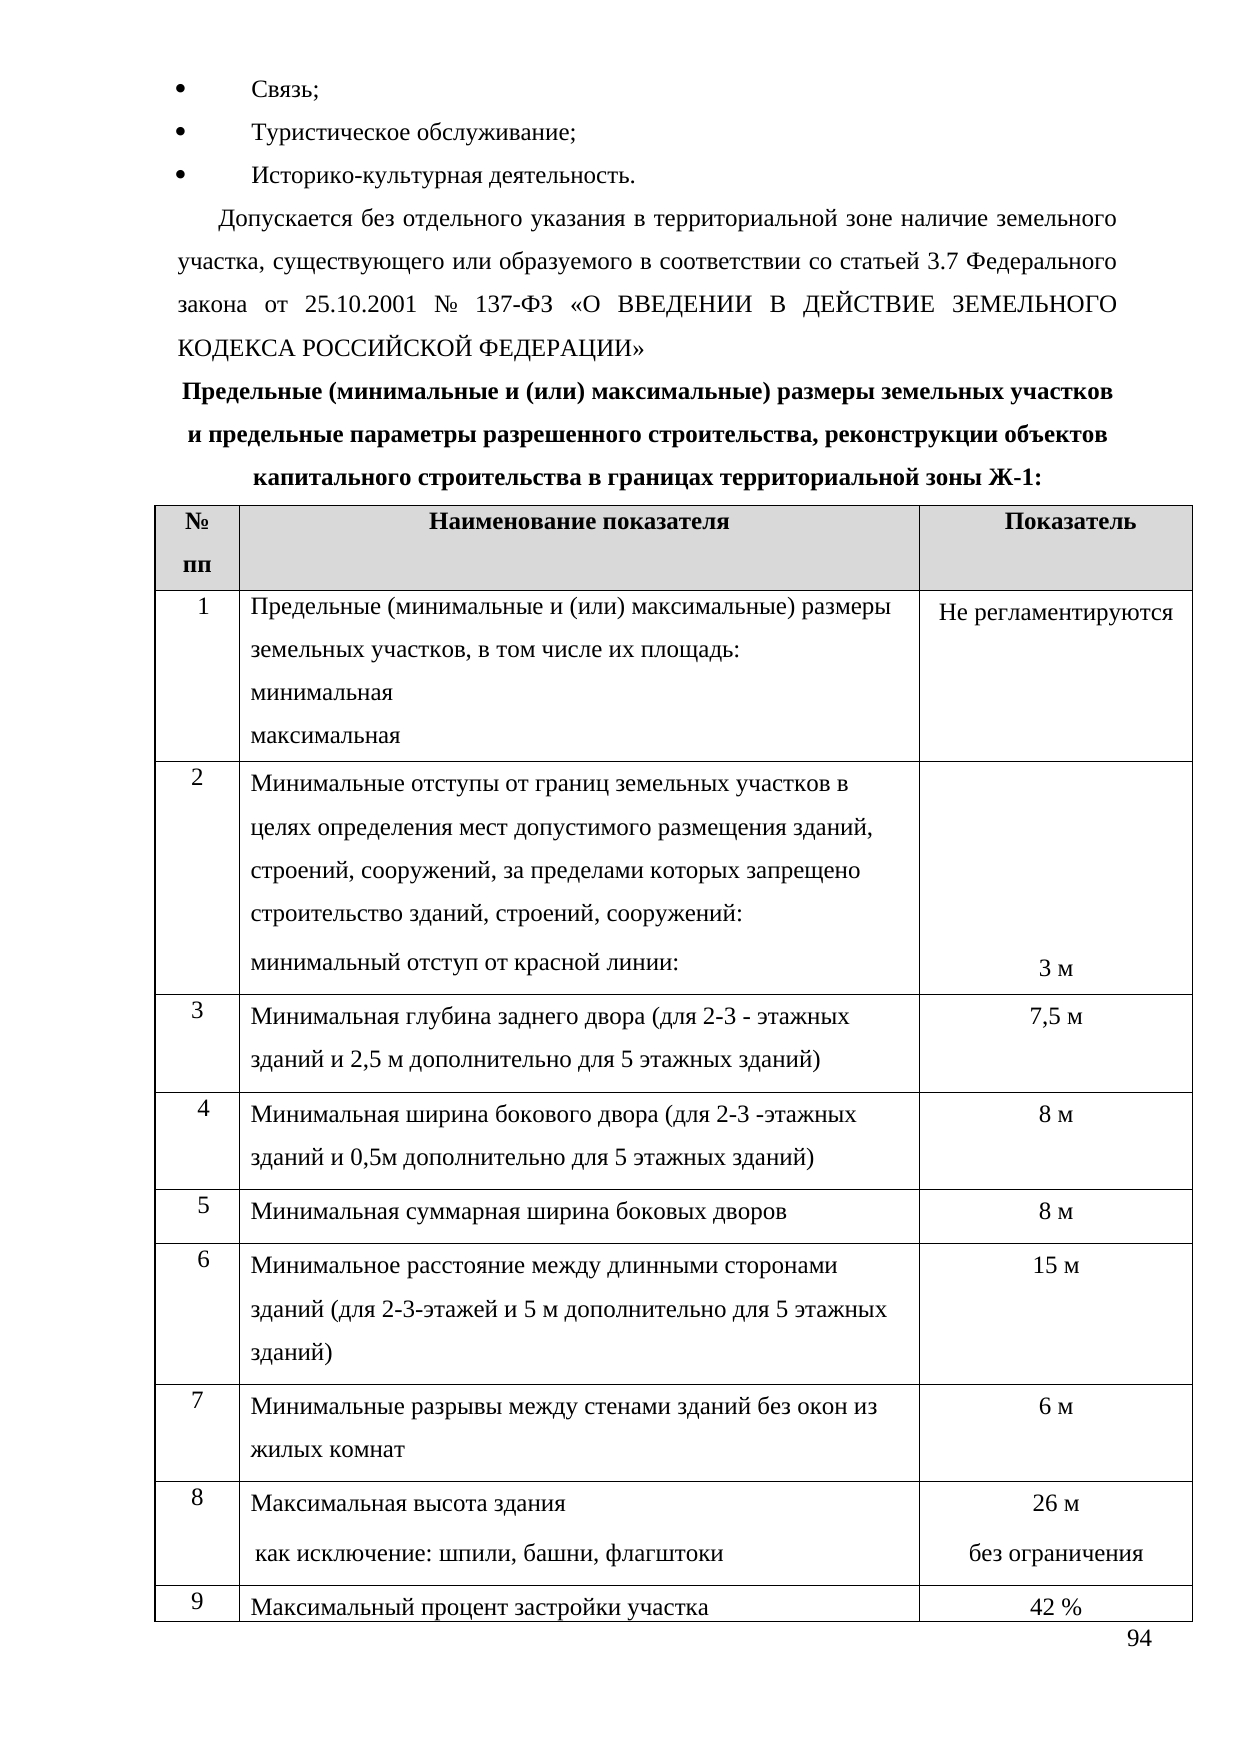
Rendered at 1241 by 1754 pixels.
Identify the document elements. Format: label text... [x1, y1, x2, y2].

table_cell 9 [156, 1586, 239, 1621]
table_cell Не регламентируются [920, 591, 1192, 761]
table_header Наименование показателя [240, 506, 919, 590]
table_cell Минимальные разрывы между стенами зданий без окон из жилых комнат [240, 1385, 919, 1481]
list Связь; [176, 74, 1152, 103]
table_cell 6 [156, 1244, 239, 1384]
text Допускается без отдельного указания в территориальной зоне наличие земельного участка, существующего или образуемого в соответствии со статьей 3.7 Федерального закона от 25.10.2001 № 137-ФЗ «О ВВЕДЕНИИ В ДЕЙСТВИЕ ЗЕМЕЛЬНОГО КОДЕКСА РОССИЙСКОЙ ФЕДЕРАЦИИ» [177, 203, 1118, 361]
table_cell без ограничения [920, 1482, 1192, 1585]
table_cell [240, 1586, 919, 1621]
table_cell 5 [156, 1190, 239, 1243]
table_cell Минимальные отступы от границ земельных участков в целях определения мест допустимого размещения зданий, строений, сооружений, за пределами которых запрещено строительство зданий, строений, сооружений: минимальный отступ от красной линии: [240, 762, 919, 994]
table_cell [920, 1244, 1192, 1384]
table_cell [920, 1093, 1192, 1189]
table_cell [920, 1385, 1192, 1481]
list Туристическое обслуживание; [176, 117, 1152, 146]
table_cell [920, 995, 1192, 1092]
table_header Показатель [920, 506, 1192, 590]
table_cell Минимальная суммарная ширина боковых дворов [240, 1190, 919, 1243]
table_cell Минимальная глубина заднего двора (для 2-3 - этажных зданий и дополнительно для 5 этажных зданий) [240, 995, 919, 1092]
table_cell 42 % [920, 1586, 1192, 1621]
table_header № пп [156, 506, 239, 590]
list Историко-культурная деятельность. [176, 160, 1152, 189]
table_cell Предельные (минимальные и (или) максимальные) размеры земельных участков, в том числе их площадь: минимальная максимальная [240, 591, 919, 761]
table_cell 3 [156, 995, 239, 1092]
table_cell Минимальное расстояние между длинными сторонами зданий (для 2-3-этажей и дополнительно для 5 этажных зданий) [240, 1244, 919, 1384]
table_cell [920, 762, 1192, 994]
table_cell 2 [156, 762, 239, 994]
table_cell 1 [156, 591, 239, 761]
table_cell 7 [156, 1385, 239, 1481]
table_cell Максимальная высота здания как исключение: шпили, башни, флагштоки [240, 1482, 919, 1585]
table_cell 4 [156, 1093, 239, 1189]
table_cell 8 [156, 1482, 239, 1585]
table_cell Минимальная ширина бокового двора (для 2-3 -этажных зданий и 0,5м дополнительно для 5 этажных зданий) [240, 1093, 919, 1189]
table_cell [920, 1190, 1192, 1243]
text Предельные (минимальные и (или) максимальные) размеры земельных участков и предельные параметры разрешенного строительства, реконструкции объектов капитального строительства в границах территориальной зоны Ж-1: [177, 376, 1118, 491]
